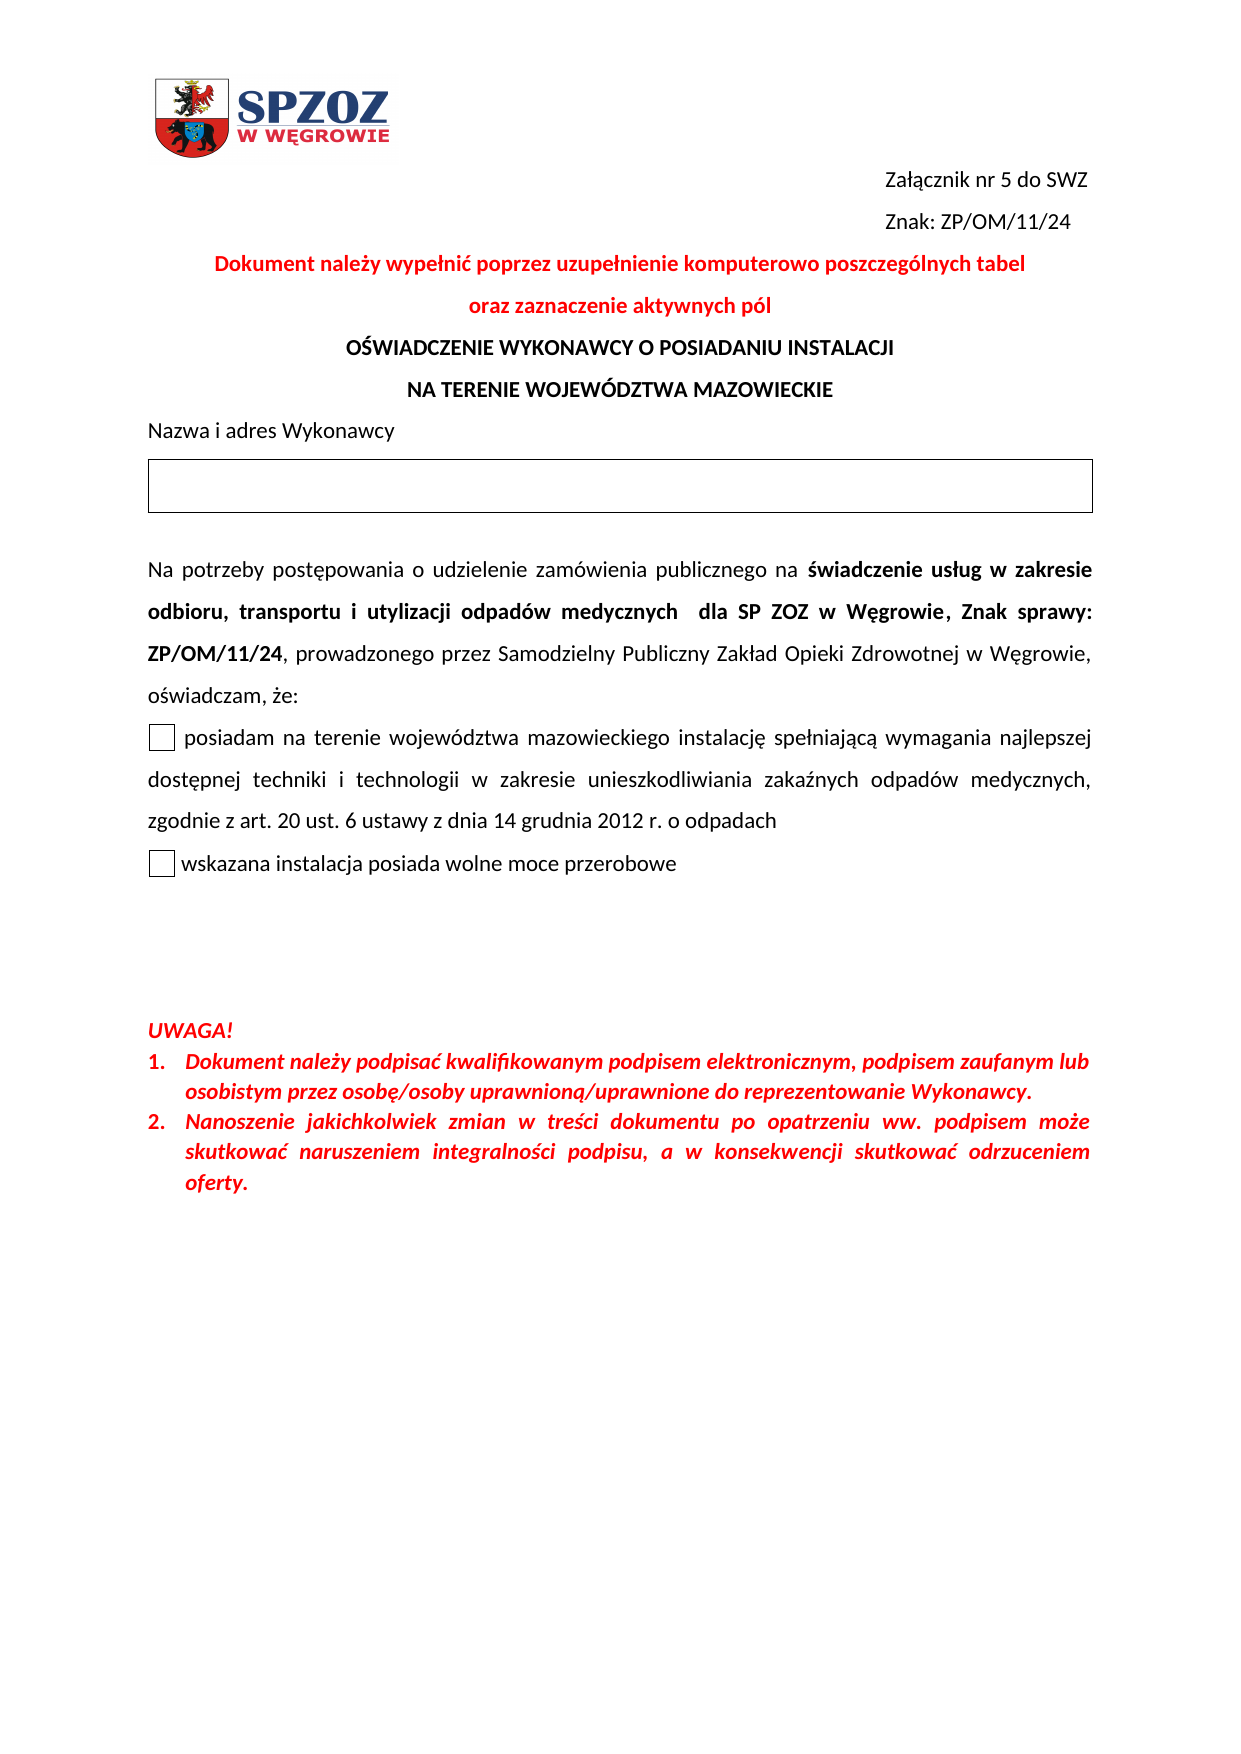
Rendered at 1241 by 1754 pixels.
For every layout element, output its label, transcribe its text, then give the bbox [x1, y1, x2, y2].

picture [147, 73, 400, 165]
text OŚWIADCZENIE WYKONAWCY O POSIADANIU INSTALACJI [148, 333, 1093, 361]
list Dokument należy podpisać kwalifikowanym podpisem elektronicznym, podpisem zaufanym lub osobistym przez osobę/osoby uprawnioną/uprawnione do reprezentowanie Wykonawcy. [148, 1047, 1093, 1105]
list Nanoszenie jakichkolwiek zmian w treści dokumentu po opatrzeniu ww. podpisem może skutkować naruszeniem integralności podpisu, a w konsekwencji skutkować odrzuceniem oferty. [148, 1107, 1093, 1196]
text Nazwa i adres Wykonawcy [148, 417, 1093, 445]
text NA TERENIE WOJEWÓDZTWA MAZOWIECKIE [148, 375, 1093, 403]
table_header [149, 460, 1092, 512]
text Znak: ZP/OM/11/24 [148, 207, 1093, 235]
text Załącznik nr 5 do SWZ [148, 165, 1093, 193]
text Na potrzeby postępowania o udzielenie zamówienia publicznego na świadczenie usług w zakresie odbioru, transportu i utylizacji odpadów medycznych dla SP ZOZ w Węgrowie, Znak sprawy: ZP/OM/11/24, prowadzonego przez Samodzielny Publiczny Zakład Opieki Zdrowotnej w Węgrowie, oświadczam, że: [148, 555, 1093, 709]
text UWAGA! [148, 1017, 1093, 1044]
text oraz zaznaczenie aktywnych pól [148, 291, 1093, 319]
text Dokument należy wypełnić poprzez uzupełnienie komputerowo poszczególnych tabel [148, 249, 1093, 277]
text posiadam na terenie województwa mazowieckiego instalację spełniającą wymagania najlepszej dostępnej techniki i technologii w zakresie unieszkodliwiania zakaźnych odpadów medycznych, zgodnie z art. 20 ust. 6 ustawy z dnia 14 grudnia 2012 r. o odpadach [148, 723, 1093, 835]
text wskazana instalacja posiada wolne moce przerobowe [148, 849, 1093, 877]
